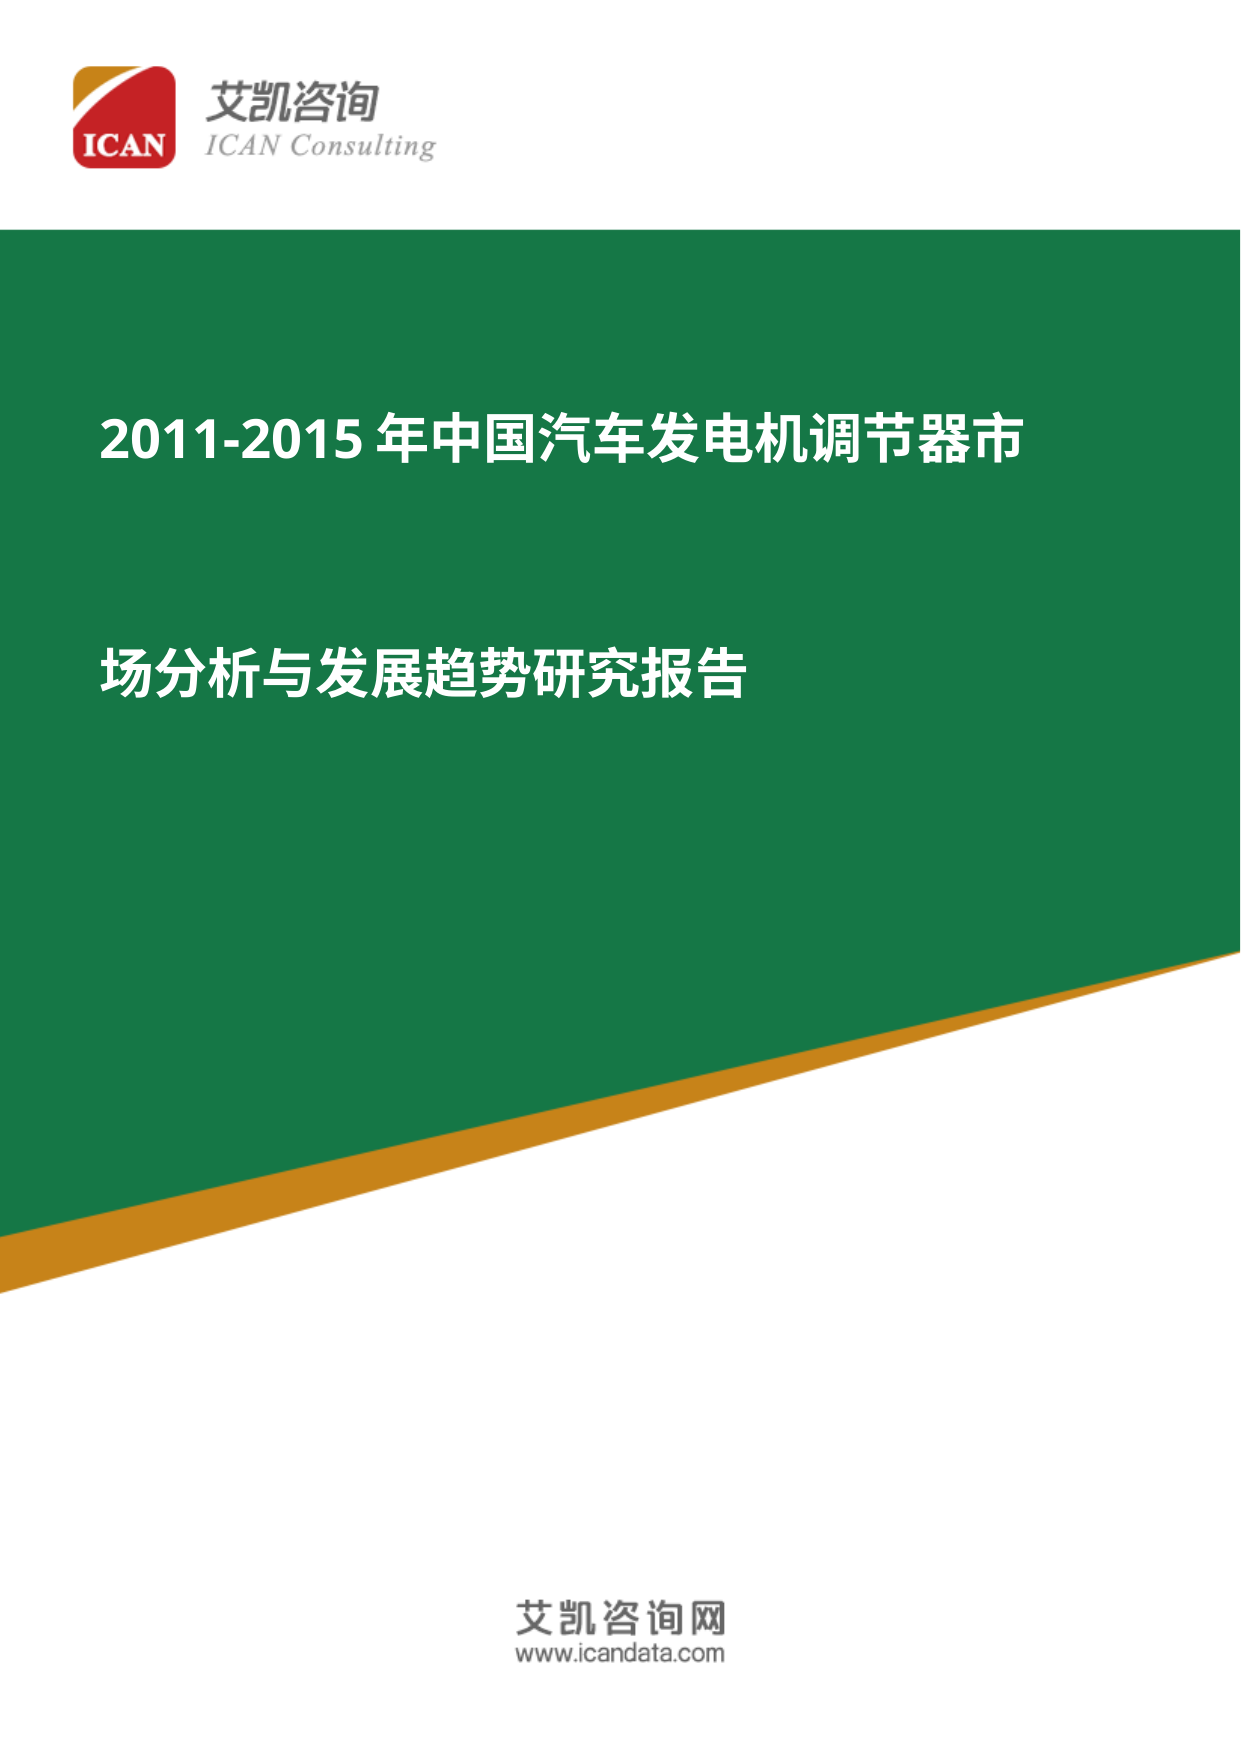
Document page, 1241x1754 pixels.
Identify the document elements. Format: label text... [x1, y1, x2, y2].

subtitle 2011-2015年中国汽车发电机调节器市场分析与发展趋势研究报告 [99, 386, 1053, 718]
picture [0, 5, 1241, 1754]
